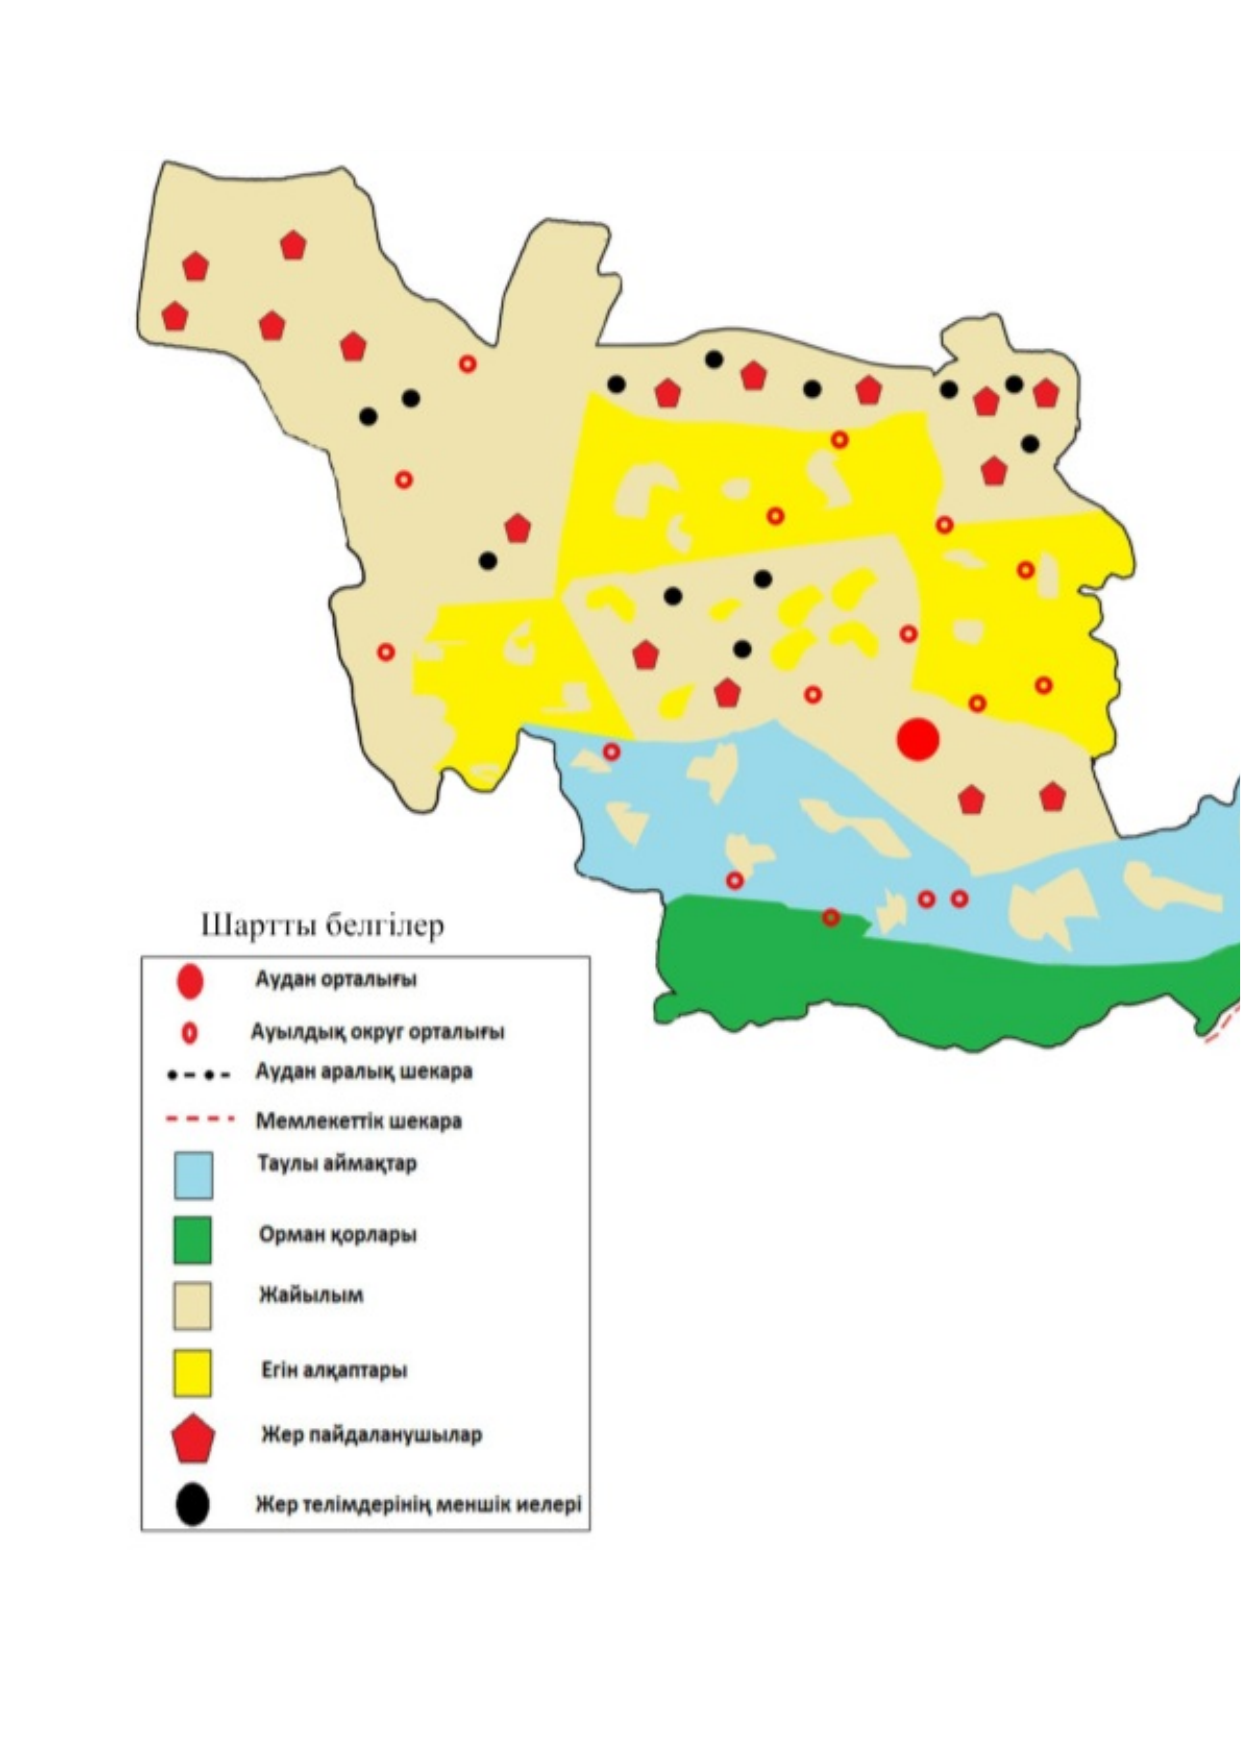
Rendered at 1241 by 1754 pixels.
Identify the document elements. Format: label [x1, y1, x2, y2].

picture [112, 150, 1241, 1550]
